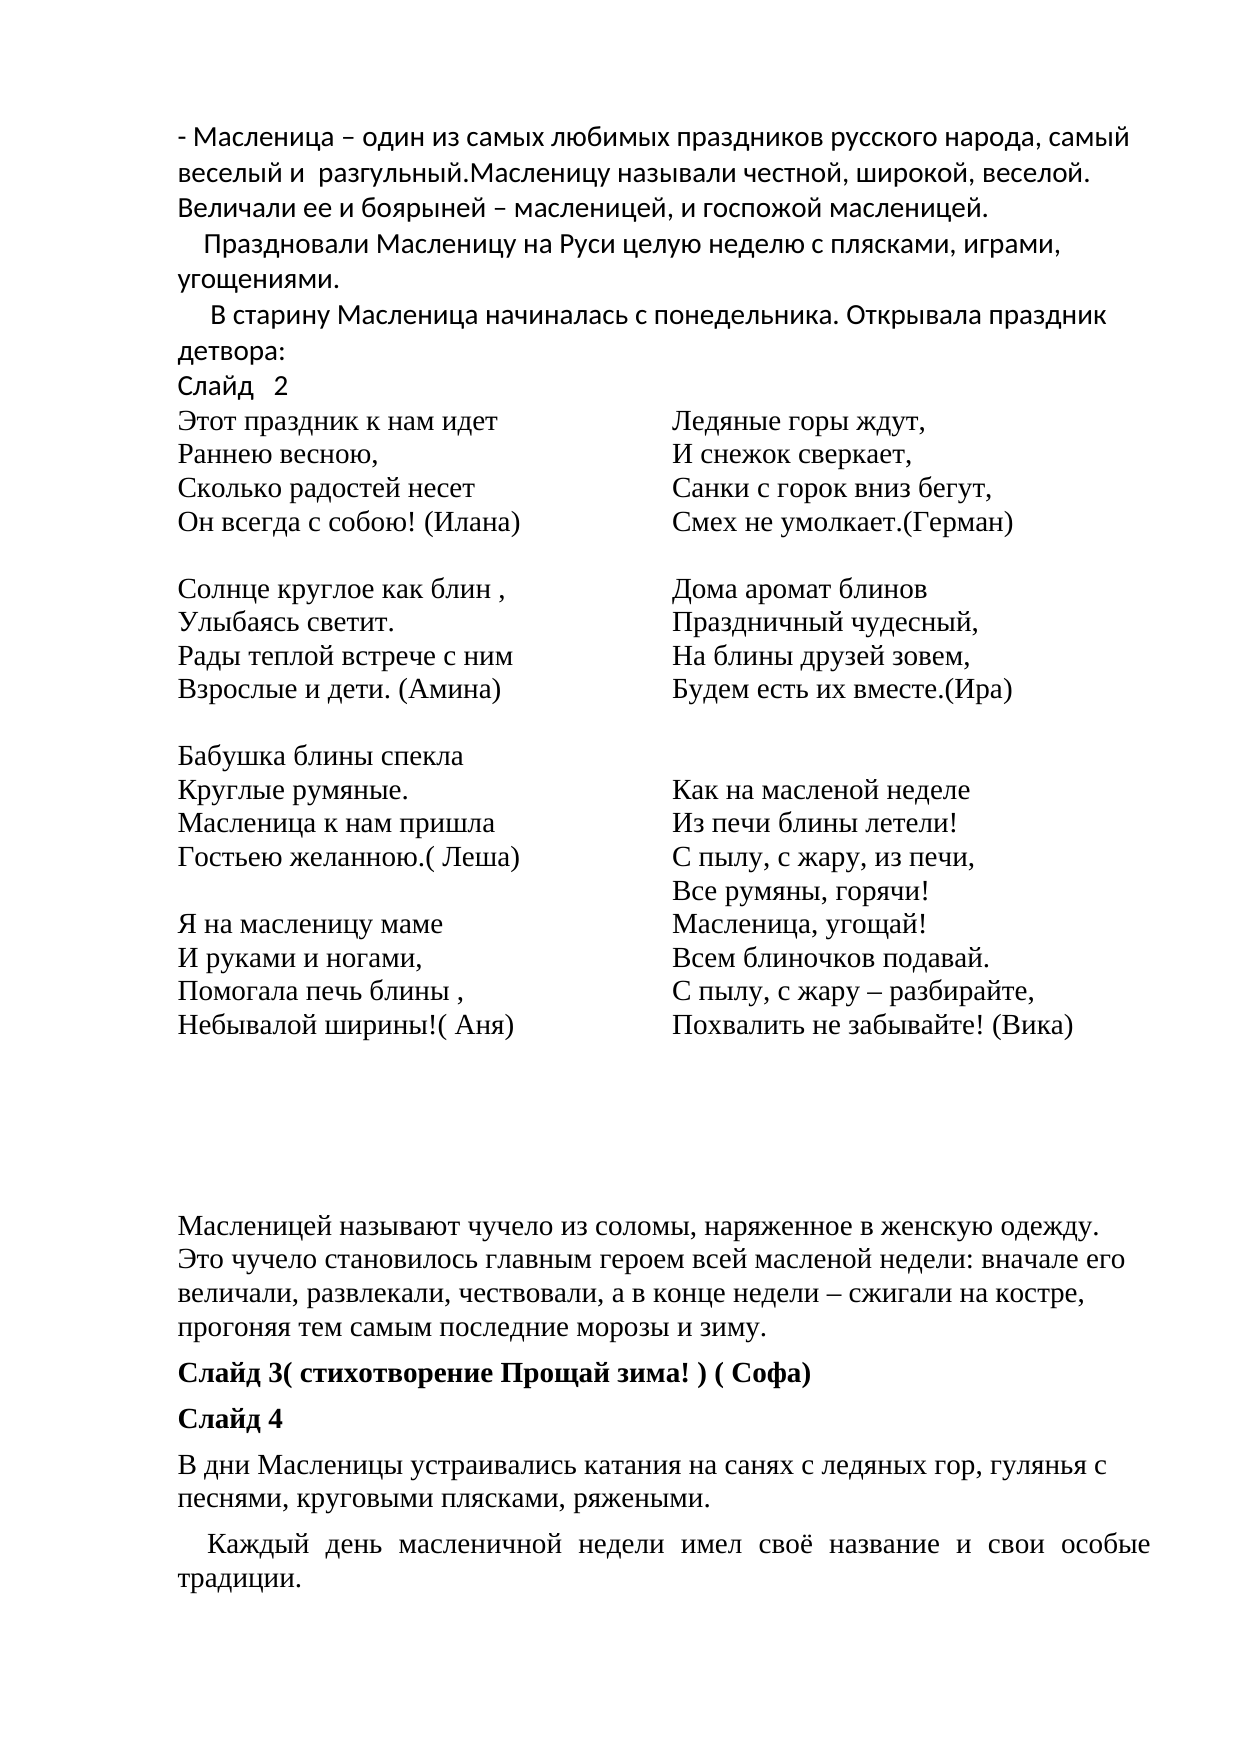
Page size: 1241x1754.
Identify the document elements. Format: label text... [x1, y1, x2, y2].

text Слайд 3( стихотворение Прощай зима! ) ( Софа) [177, 1355, 1152, 1388]
text Каждый день масленичной недели имел своё название и свои особые традиции. [177, 1526, 1152, 1593]
table_header Ледяные горы ждут, И снежок сверкает, Санки с горок вниз бегут, Смех не умолкает.(Герман) Дома аромат блинов Праздничный чудесный, На блины друзей зовем, Будем есть их вместе.(Ира) Как на масленой неделе Из печи блины летели! С пылу, с жару, из печи, Все румяны, горячи! Масленица, угощай! Всем блиночков подавай. С пылу, с жару – разбирайте, Похвалить не забывайте! (Вика) [661, 403, 1163, 1208]
text Слайд 2 [177, 367, 1152, 403]
text Слайд 4 [177, 1401, 1152, 1434]
text В дни Масленицы устраивались катания на санях с ледяных гор, гулянья с песнями, круговыми плясками, ряжеными. [177, 1447, 1152, 1514]
table_header Этот праздник к нам идет Раннею весною, Сколько радостей несет Он всегда с собою! (Илана) Солнце круглое как блин , Улыбаясь светит. Рады теплой встрече с ним Взрослые и дети. (Амина) Бабушка блины спекла Круглые румяные. Масленица к нам пришла Гостьею желанною.( Леша) Я на масленицу маме И руками и ногами, Помогала печь блины , Небывалой ширины!( Аня) [166, 403, 661, 1208]
text Праздновали Масленицу на Руси целую неделю с плясками, играми, угощениями. [177, 225, 1152, 296]
text - Масленица – один из самых любимых праздников русского народа, самый веселый и разгульный.Масленицу называли честной, широкой, веселой. Величали ее и боярыней – масленицей, и госпожой масленицей. [177, 118, 1152, 225]
text В старину Масленица начиналась с понедельника. Открывала праздник детвора: [177, 296, 1152, 367]
text Масленицей называют чучело из соломы, наряженное в женскую одежду. Это чучело становилось главным героем всей масленой недели: вначале его величали, развлекали, чествовали, а в конце недели – сжигали на костре, прогоняя тем самым последние морозы и зиму. [177, 1208, 1152, 1342]
